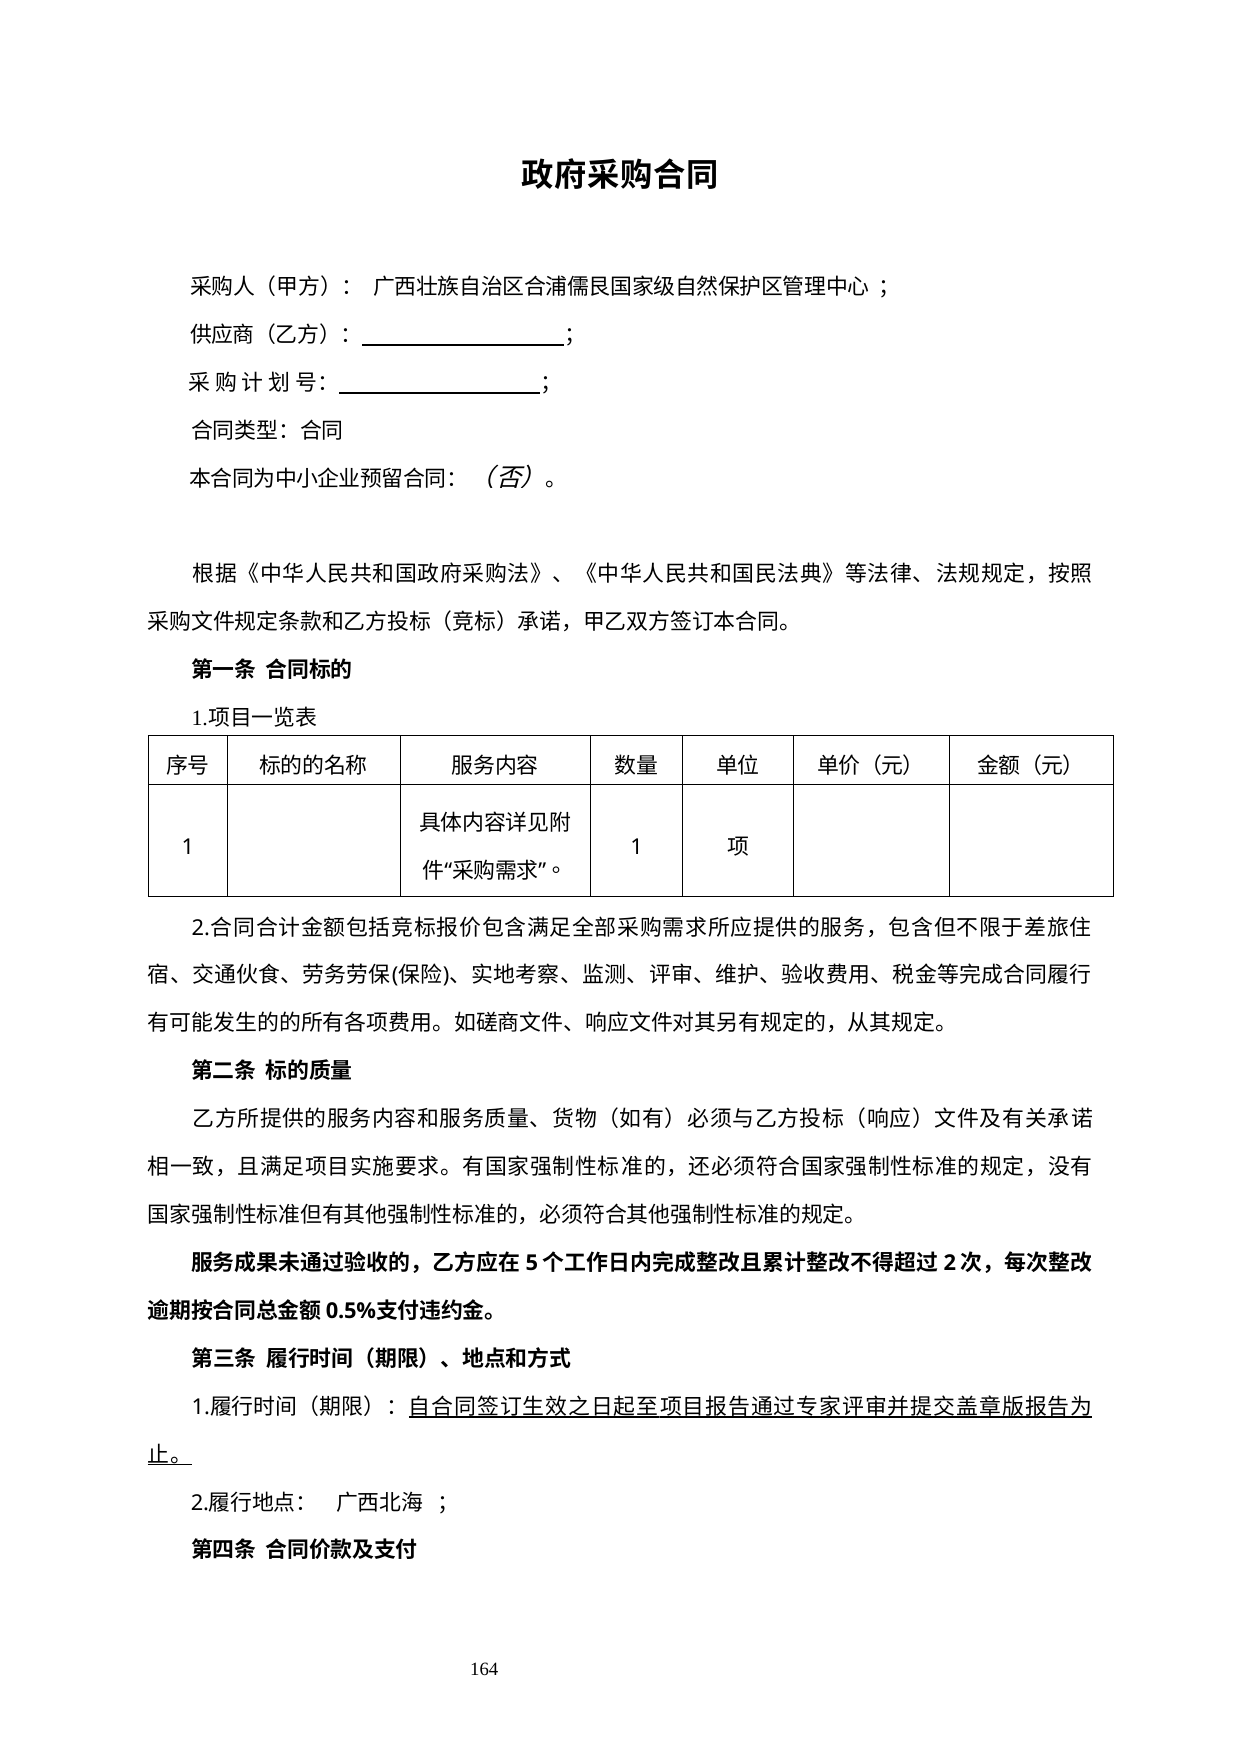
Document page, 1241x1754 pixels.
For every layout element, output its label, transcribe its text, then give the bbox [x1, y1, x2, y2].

text 服务成果未通过验收的，乙方应在5个工作日内完成整改且累计整改不得超过2次，每次整改逾期按合同总金额0.5%支付违约金。 [148, 1232, 1093, 1328]
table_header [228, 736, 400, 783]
text 合同类型：合同 [148, 400, 1093, 448]
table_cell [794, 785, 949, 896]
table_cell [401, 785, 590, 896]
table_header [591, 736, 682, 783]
text 乙方所提供的服务内容和服务质量、货物（如有）必须与乙方投标（响应）文件及有关承诺相一致，且满足项目实施要求。有国家强制性标准的，还必须符合国家强制性标准的规定，没有国家强制性标准但有其他强制性标准的，必须符合其他强制性标准的规定。 [148, 1088, 1093, 1232]
text 政府采购合同 [148, 148, 1093, 196]
text 2.履行地点： 广西北海 ； [148, 1472, 1093, 1519]
text 采购人（甲方）： 广西壮族自治区合浦儒艮国家级自然保护区管理中心 ； [148, 256, 1093, 304]
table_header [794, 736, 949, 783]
text 根据《中华人民共和国政府采购法》、《中华人民共和国民法典》等法律、法规规定，按照采购文件规定条款和乙方投标（竞标）承诺，甲乙双方签订本合同。 [148, 543, 1093, 639]
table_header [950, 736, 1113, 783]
text 1.项目一览表 [148, 687, 1093, 735]
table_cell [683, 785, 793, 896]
text 本合同为中小企业预留合同：（否）。 [148, 448, 1093, 496]
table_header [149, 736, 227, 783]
text 供应商（乙方）： ； [148, 304, 1093, 352]
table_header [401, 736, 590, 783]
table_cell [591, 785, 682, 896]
text 第四条 合同价款及支付 [148, 1519, 1093, 1567]
text 采 购 计 划 号： ； [148, 352, 1093, 400]
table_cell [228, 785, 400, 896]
text 1.履行时间（期限）：自合同签订生效之日起至项目报告通过专家评审并提交盖章版报告为止。 [148, 1376, 1093, 1472]
text 2.合同合计金额包括竞标报价包含满足全部采购需求所应提供的服务，包含但不限于差旅住宿、交通伙食、劳务劳保(保险)、实地考察、监测、评审、维护、验收费用、税金等完成合同履行有可能发生的的所有各项费用。如磋商文件、响应文件对其另有规定的，从其规定。 [148, 897, 1093, 1040]
text 第二条 标的质量 [148, 1040, 1093, 1088]
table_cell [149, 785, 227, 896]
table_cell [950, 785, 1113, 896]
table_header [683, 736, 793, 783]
text 第三条 履行时间（期限）、地点和方式 [148, 1328, 1093, 1376]
text 第一条 合同标的 [148, 639, 1093, 687]
